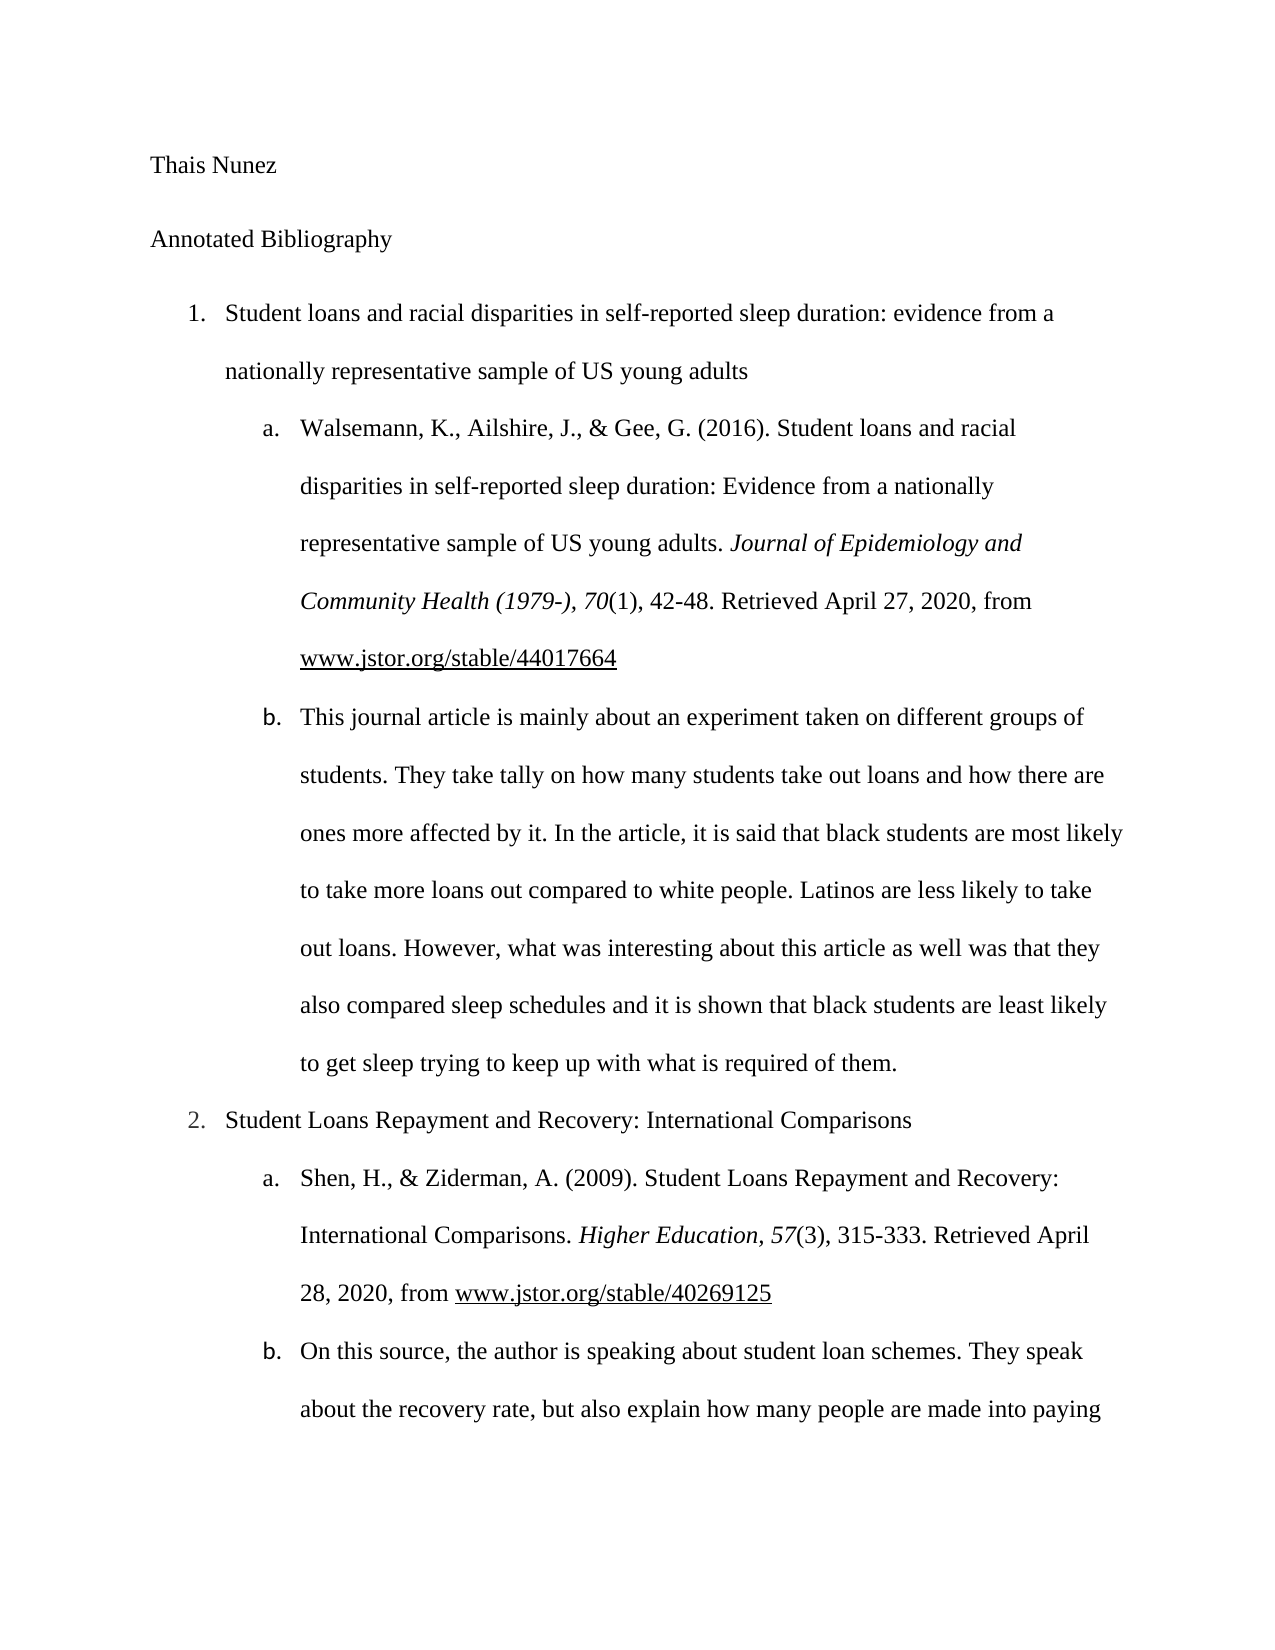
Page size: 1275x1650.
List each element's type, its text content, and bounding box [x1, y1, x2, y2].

list Walsemann, K., Ailshire, J., & Gee, G. (2016). Student loans and racial disparities in self-reported sleep duration: Evidence from a nationally representative sample of US young adults. Journal of Epidemiology and Community Health (1979-), 70(1), 42-48. Retrieved April 27, 2020, from www.jstor.org/stable/44017664 [262, 413, 1125, 672]
list Student loans and racial disparities in self-reported sleep duration: evidence from a nationally representative sample of US young adults [187, 298, 1125, 384]
list This journal article is mainly about an experiment taken on different groups of students. They take tally on how many students take out loans and how there are ones more affected by it. In the article, it is said that black students are most likely to take more loans out compared to white people. Latinos are less likely to take out loans. However, what was interesting about this article as well was that they also compared sleep schedules and it is shown that black students are least likely to get sleep trying to keep up with what is required of them. [262, 701, 1125, 1076]
text Annotated Bibliography [150, 224, 1125, 253]
text Thais Nunez [150, 150, 1125, 179]
list Student Loans Repayment and Recovery: International Comparisons [187, 1105, 1125, 1134]
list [262, 1335, 1125, 1423]
list Shen, H., & Ziderman, A. (2009). Student Loans Repayment and Recovery: International Comparisons. Higher Education, 57(3), 315-333. Retrieved April 28, 2020, from www.jstor.org/stable/40269125 [262, 1163, 1125, 1306]
